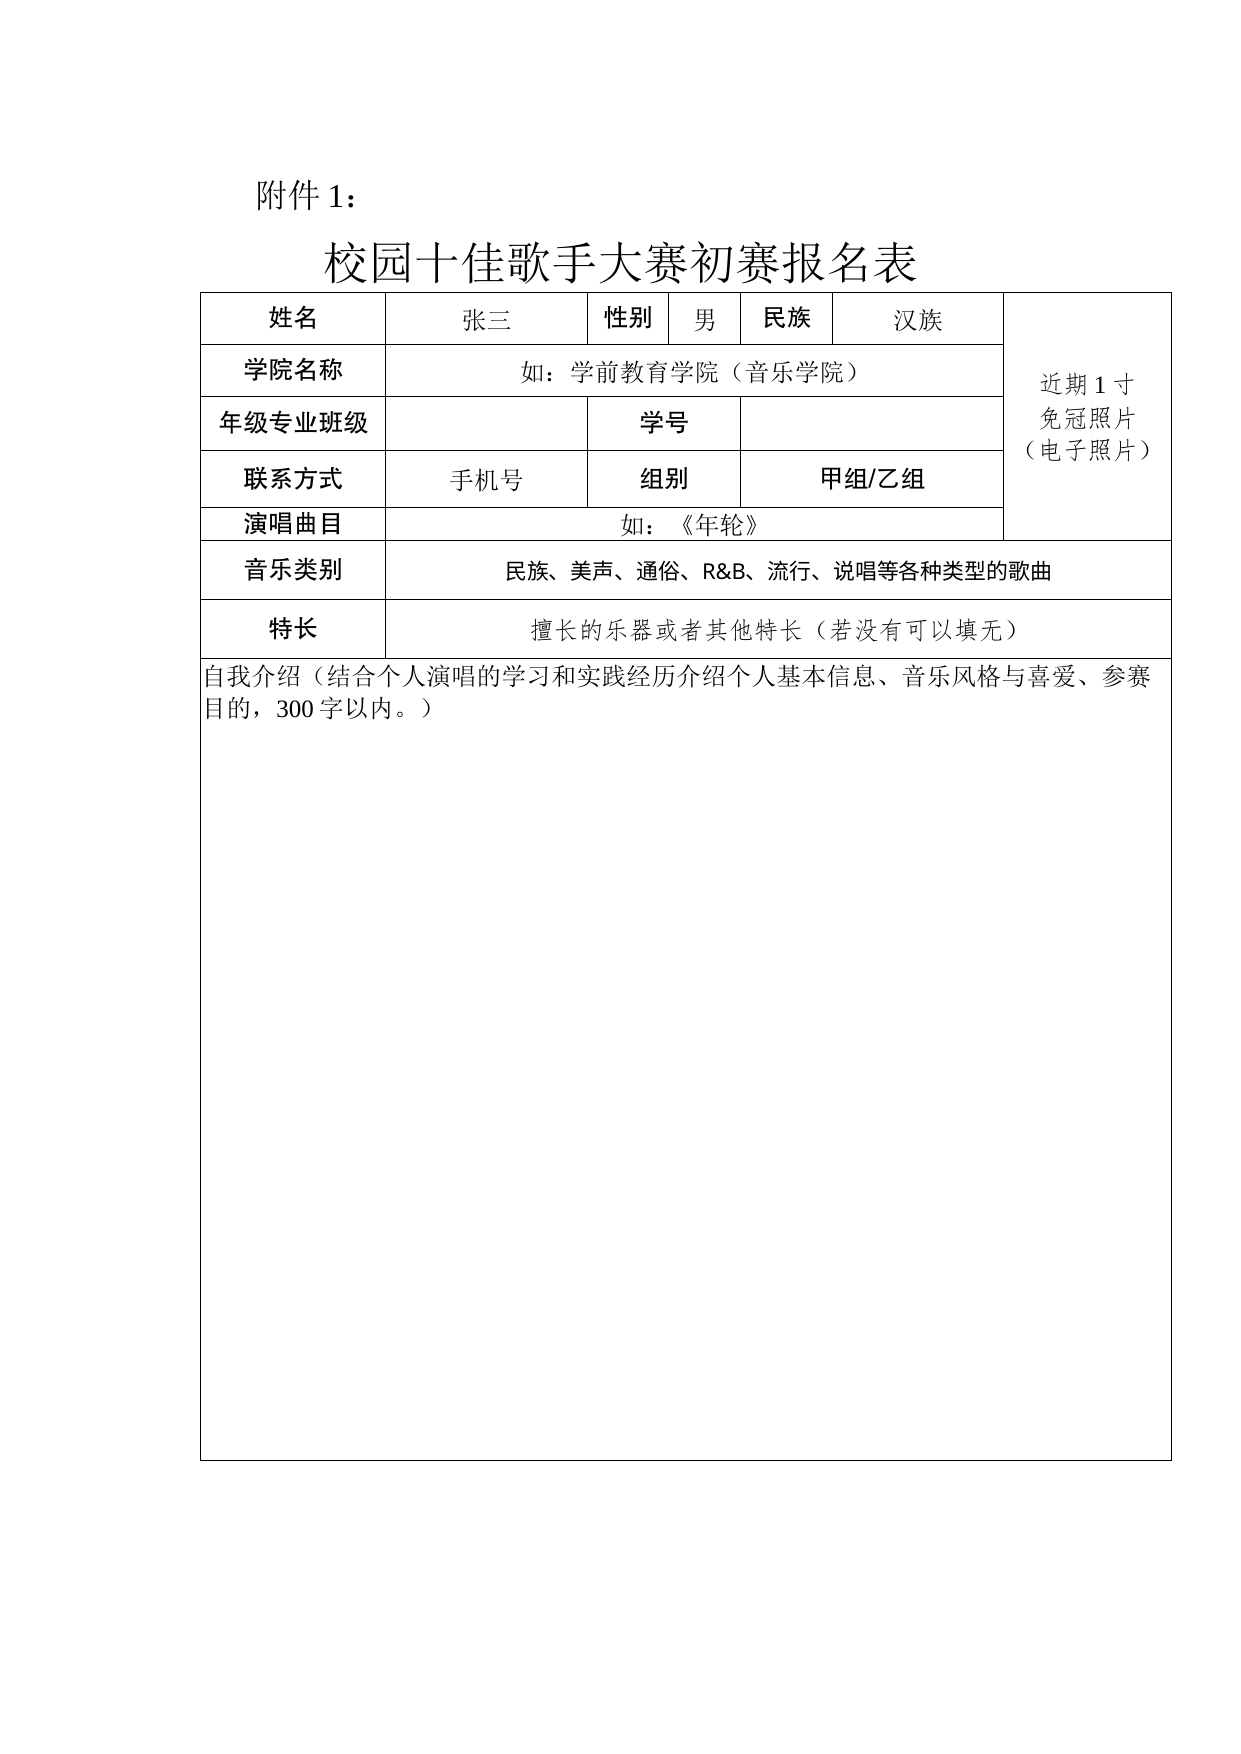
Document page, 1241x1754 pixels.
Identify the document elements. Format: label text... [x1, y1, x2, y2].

table_header 姓名 [201, 293, 385, 344]
table_header 男 [669, 293, 740, 344]
table_cell 甲组/乙组 [741, 451, 1003, 507]
table_cell 年级专业班级 [201, 397, 385, 450]
table_header 性别 [588, 293, 668, 344]
table_cell [386, 397, 587, 450]
table_cell 擅长的乐器或者其他特长（若没有可以填无） [386, 600, 1171, 657]
table_header 民族 [741, 293, 832, 344]
table_cell 学号 [588, 397, 740, 450]
table_cell 组别 [588, 451, 740, 507]
table_cell 如：《年轮》 [386, 508, 1003, 540]
table_cell 民族、美声、通俗、R&B、流行、说唱等各种类型的歌曲 [386, 541, 1171, 599]
table_header 汉族 [833, 293, 1003, 344]
table_cell 联系方式 [201, 451, 385, 507]
table_cell 音乐类别 [201, 541, 385, 599]
table_cell [741, 397, 1003, 450]
table_header 近期1寸 免冠照片 （电子照片） [1004, 293, 1171, 540]
table_header 张三 [386, 293, 587, 344]
table_cell 手机号 [386, 451, 587, 507]
table_cell 自我介绍（结合个人演唱的学习和实践经历介绍个人基本信息、音乐风格与喜爱、参赛目的，300字以内。） [201, 659, 1171, 1460]
table_cell 学院名称 [201, 345, 385, 396]
table_cell 特长 [201, 600, 385, 657]
text 校园十佳歌手大赛初赛报名表 [187, 227, 1053, 292]
table_cell 演唱曲目 [201, 508, 385, 540]
table_cell 如：学前教育学院（音乐学院） [386, 345, 1003, 396]
text 附件1： [187, 162, 1053, 227]
